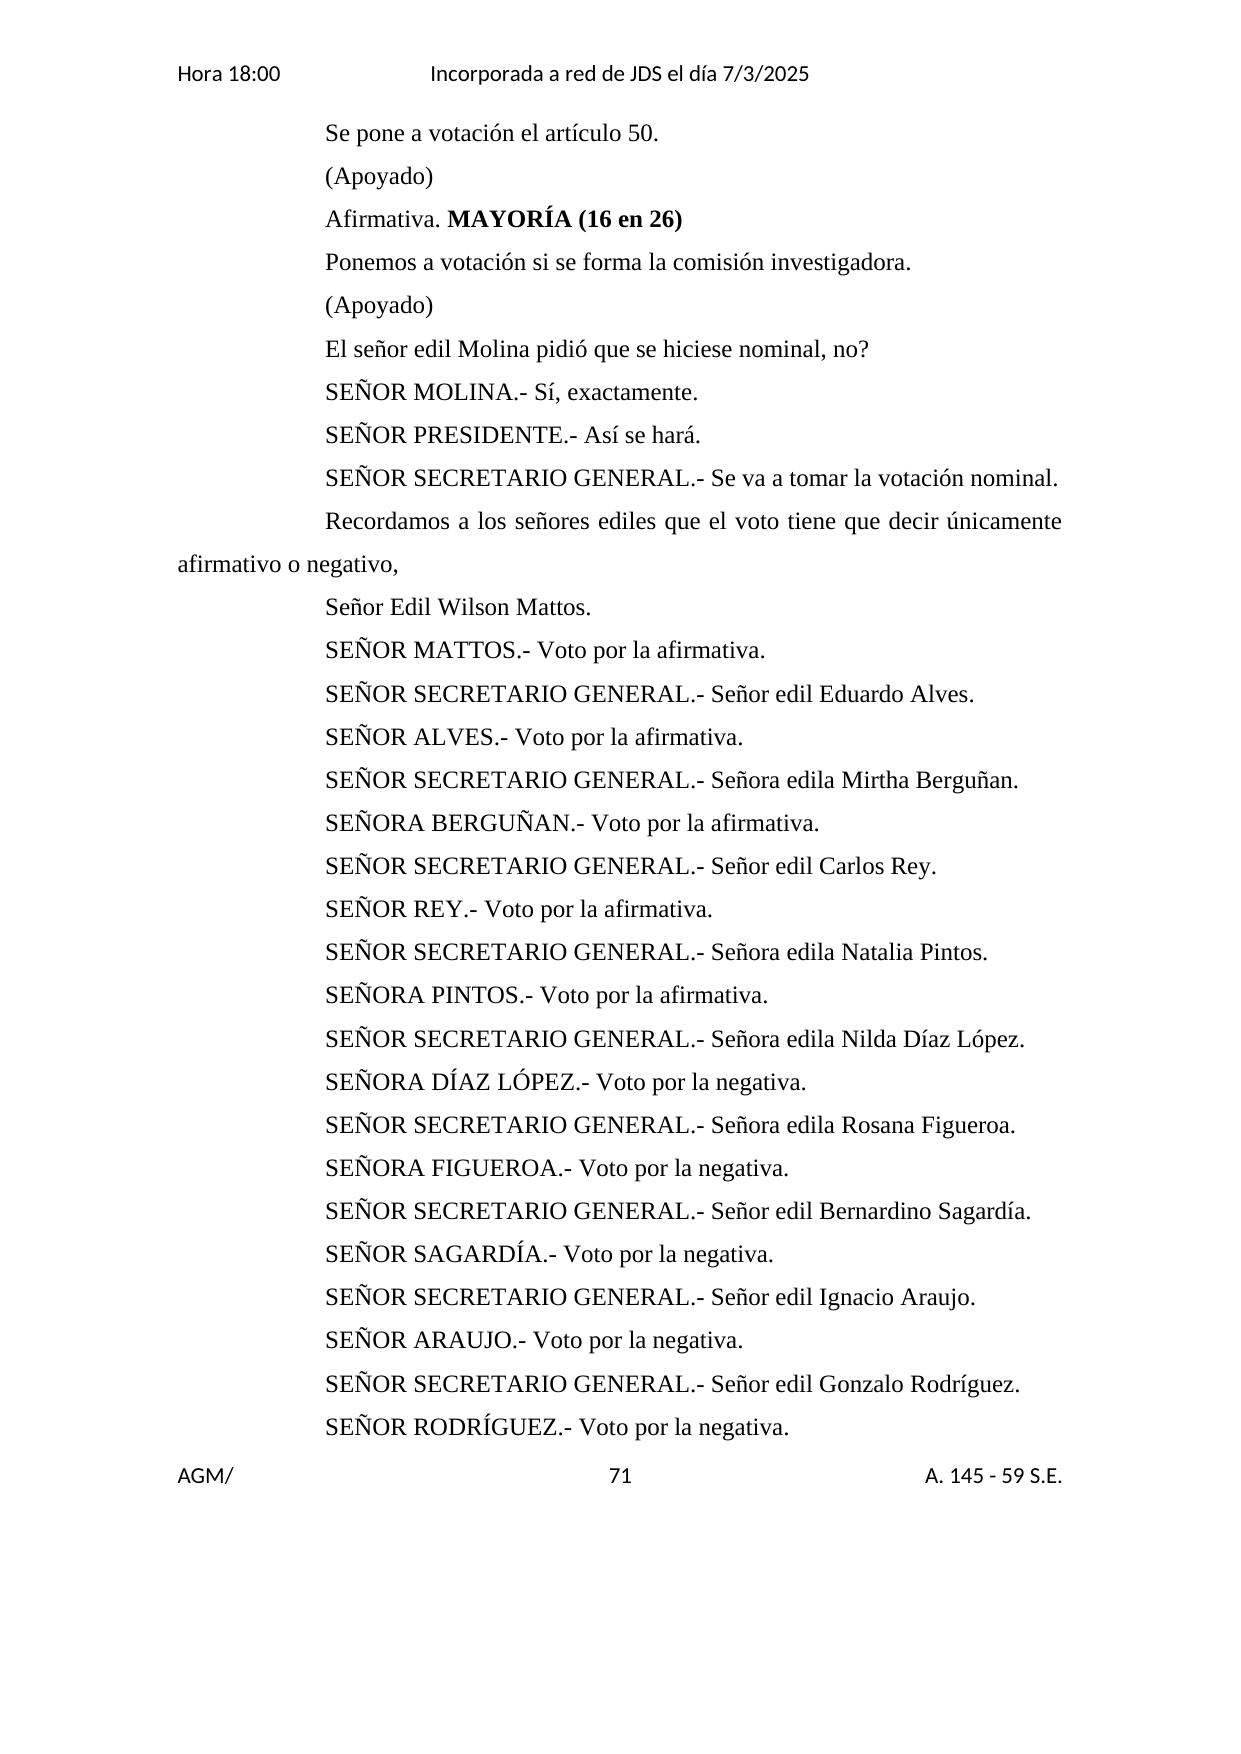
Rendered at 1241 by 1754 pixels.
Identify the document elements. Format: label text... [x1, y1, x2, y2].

text Señor Edil Wilson Mattos. [177, 592, 1063, 621]
text Ponemos a votación si se forma la comisión investigadora. [177, 247, 1063, 276]
text SEÑOR SECRETARIO GENERAL.- Señora edila Mirtha Berguñan. [177, 765, 1063, 794]
text SEÑOR SECRETARIO GENERAL.- Señora edila Nilda Díaz López. [177, 1024, 1063, 1052]
text SEÑOR SECRETARIO GENERAL.- Señora edila Rosana Figueroa. [177, 1110, 1063, 1139]
text (Apoyado) [177, 291, 1063, 319]
text SEÑOR PRESIDENTE.- Así se hará. [177, 420, 1063, 449]
text (Apoyado) [177, 161, 1063, 190]
text SEÑOR SECRETARIO GENERAL.- Señor edil Carlos Rey. [177, 851, 1063, 880]
text Se pone a votación el artículo 50. [177, 118, 1063, 147]
text SEÑOR SECRETARIO GENERAL.- Se va a tomar la votación nominal. [177, 463, 1063, 492]
text El señor edil Molina pidió que se hiciese nominal, no? [177, 334, 1063, 362]
text SEÑOR MOLINA.- Sí, exactamente. [177, 377, 1063, 406]
text SEÑORA FIGUEROA.- Voto por la negativa. [177, 1153, 1063, 1182]
text SEÑORA DÍAZ LÓPEZ.- Voto por la negativa. [177, 1067, 1063, 1096]
text SEÑORA PINTOS.- Voto por la afirmativa. [177, 981, 1063, 1009]
text SEÑOR SECRETARIO GENERAL.- Señora edila Natalia Pintos. [177, 937, 1063, 966]
text SEÑOR SECRETARIO GENERAL.- Señor edil Bernardino Sagardía. [177, 1196, 1063, 1225]
text SEÑOR SAGARDÍA.- Voto por la negativa. [177, 1239, 1063, 1268]
text SEÑOR RODRÍGUEZ.- Voto por la negativa. [177, 1412, 1063, 1441]
text SEÑOR SECRETARIO GENERAL.- Señor edil Ignacio Araujo. [177, 1282, 1063, 1311]
text Recordamos a los señores ediles que el voto tiene que decir únicamente afirmativo o negativo, [177, 506, 1063, 578]
text SEÑOR ALVES.- Voto por la afirmativa. [177, 722, 1063, 751]
text Afirmativa. MAYORÍA (16 en 26) [177, 204, 1063, 233]
text SEÑOR MATTOS.- Voto por la afirmativa. [177, 636, 1063, 664]
text SEÑORA BERGUÑAN.- Voto por la afirmativa. [177, 808, 1063, 837]
text SEÑOR ARAUJO.- Voto por la negativa. [177, 1326, 1063, 1354]
text SEÑOR REY.- Voto por la afirmativa. [177, 894, 1063, 923]
text SEÑOR SECRETARIO GENERAL.- Señor edil Eduardo Alves. [177, 679, 1063, 707]
text SEÑOR SECRETARIO GENERAL.- Señor edil Gonzalo Rodríguez. [177, 1369, 1063, 1397]
